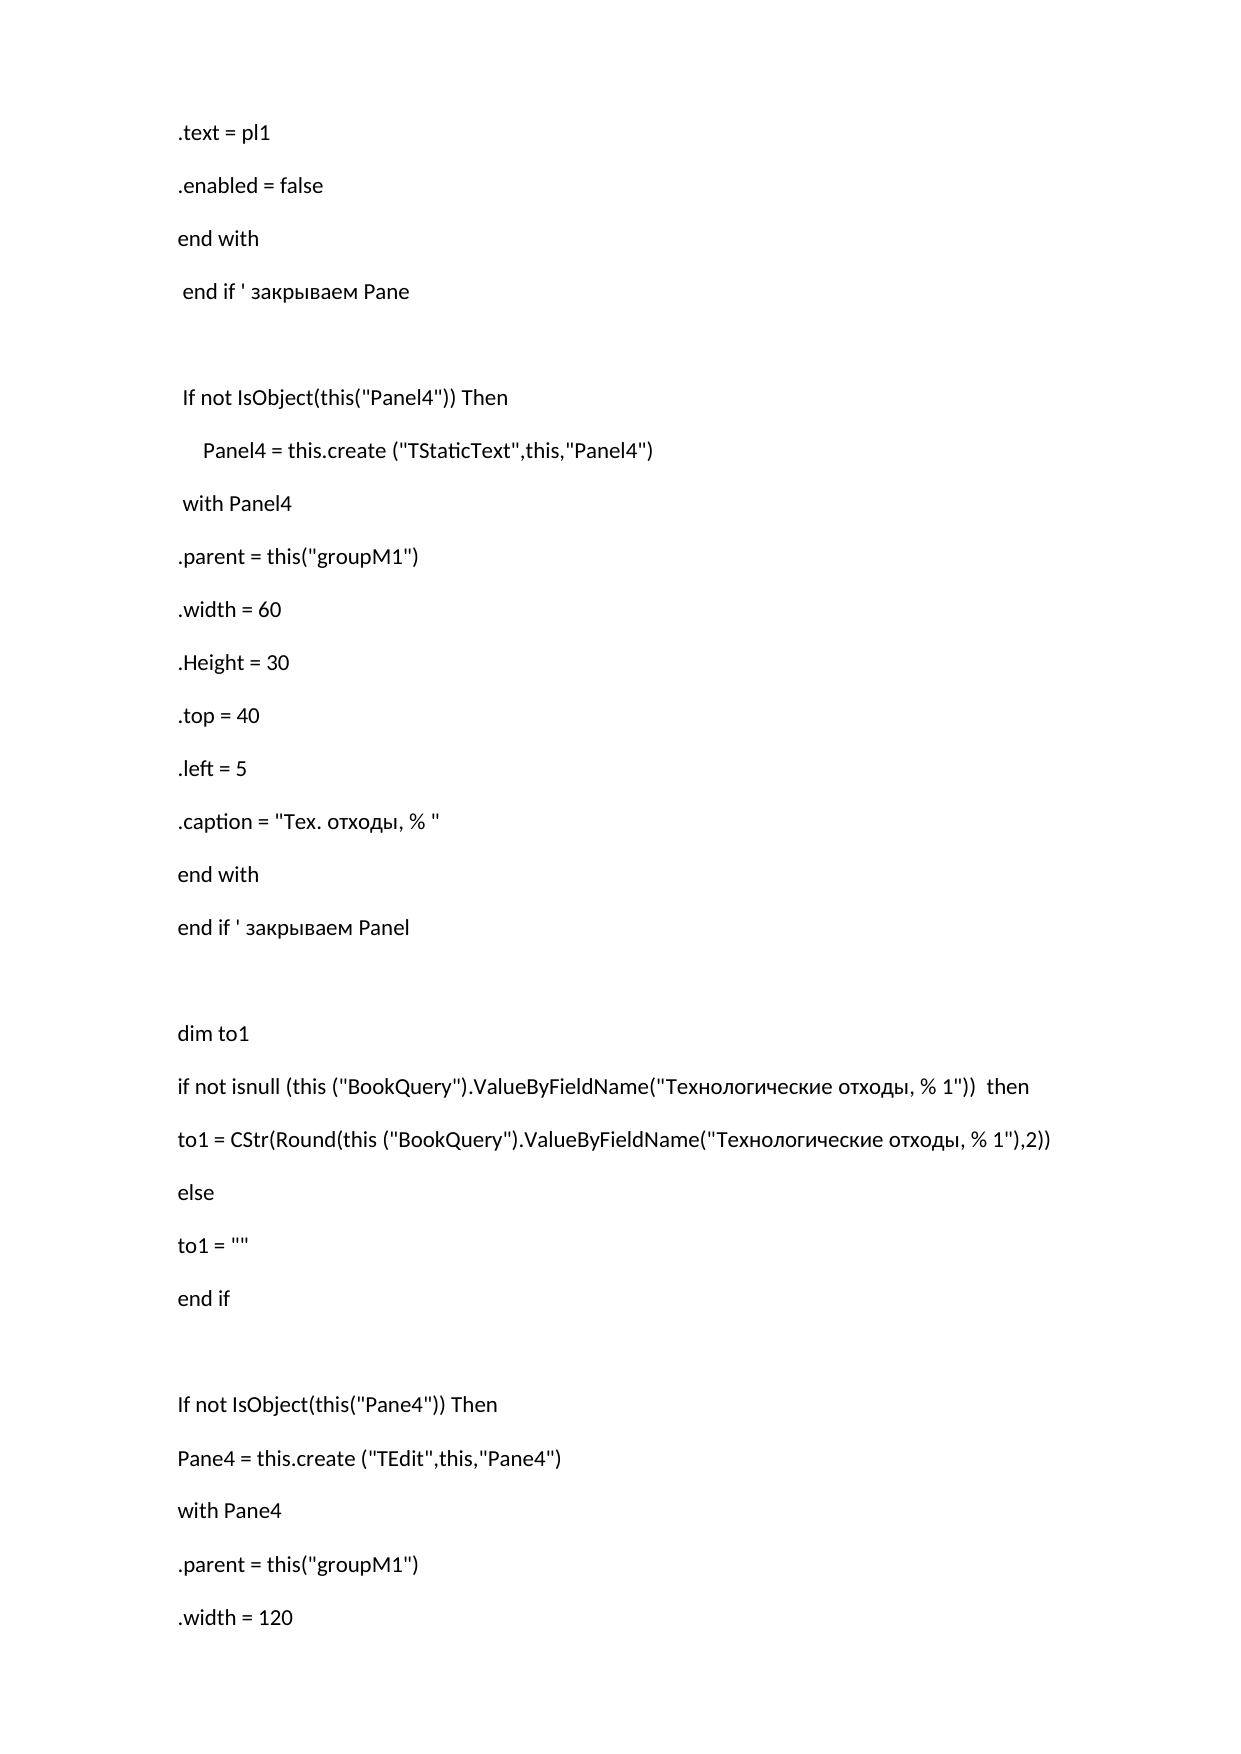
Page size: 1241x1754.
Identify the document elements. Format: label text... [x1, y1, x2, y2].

text .left = 5 [177, 754, 1152, 782]
text .top = 40 [177, 701, 1152, 729]
text with Panel4 [177, 489, 1152, 517]
text If not IsObject(this("Panel4")) Then [177, 383, 1152, 411]
text end if [177, 1284, 1152, 1313]
text If not IsObject(this("Pane4")) Then [177, 1391, 1152, 1419]
text end with [177, 860, 1152, 888]
text .enabled = false [177, 171, 1152, 199]
text end if ' закрываем Pane [177, 277, 1152, 305]
text .width = 60 [177, 595, 1152, 623]
text end with [177, 224, 1152, 252]
text end if ' закрываем Panel [177, 913, 1152, 941]
text .text = pl1 [177, 118, 1152, 146]
text to1 = "" [177, 1232, 1152, 1259]
text with Pane4 [177, 1497, 1152, 1525]
text .parent = this("groupM1") [177, 542, 1152, 570]
text .caption = "Тех. отходы, % " [177, 807, 1152, 835]
text .width = 120 [177, 1603, 1152, 1631]
text else [177, 1178, 1152, 1207]
text Pane4 = this.create ("TEdit",this,"Pane4") [177, 1444, 1152, 1472]
text .Height = 30 [177, 648, 1152, 676]
text .parent = this("groupM1") [177, 1550, 1152, 1578]
text Panel4 = this.create ("TStaticText",this,"Panel4") [177, 436, 1152, 464]
text if not isnull (this ("BookQuery").ValueByFieldName("Технологические отходы, % 1")) then [177, 1072, 1152, 1101]
text to1 = CStr(Round(this ("BookQuery").ValueByFieldName("Технологические отходы, % 1"),2)) [177, 1126, 1152, 1153]
text dim to1 [177, 1019, 1152, 1047]
